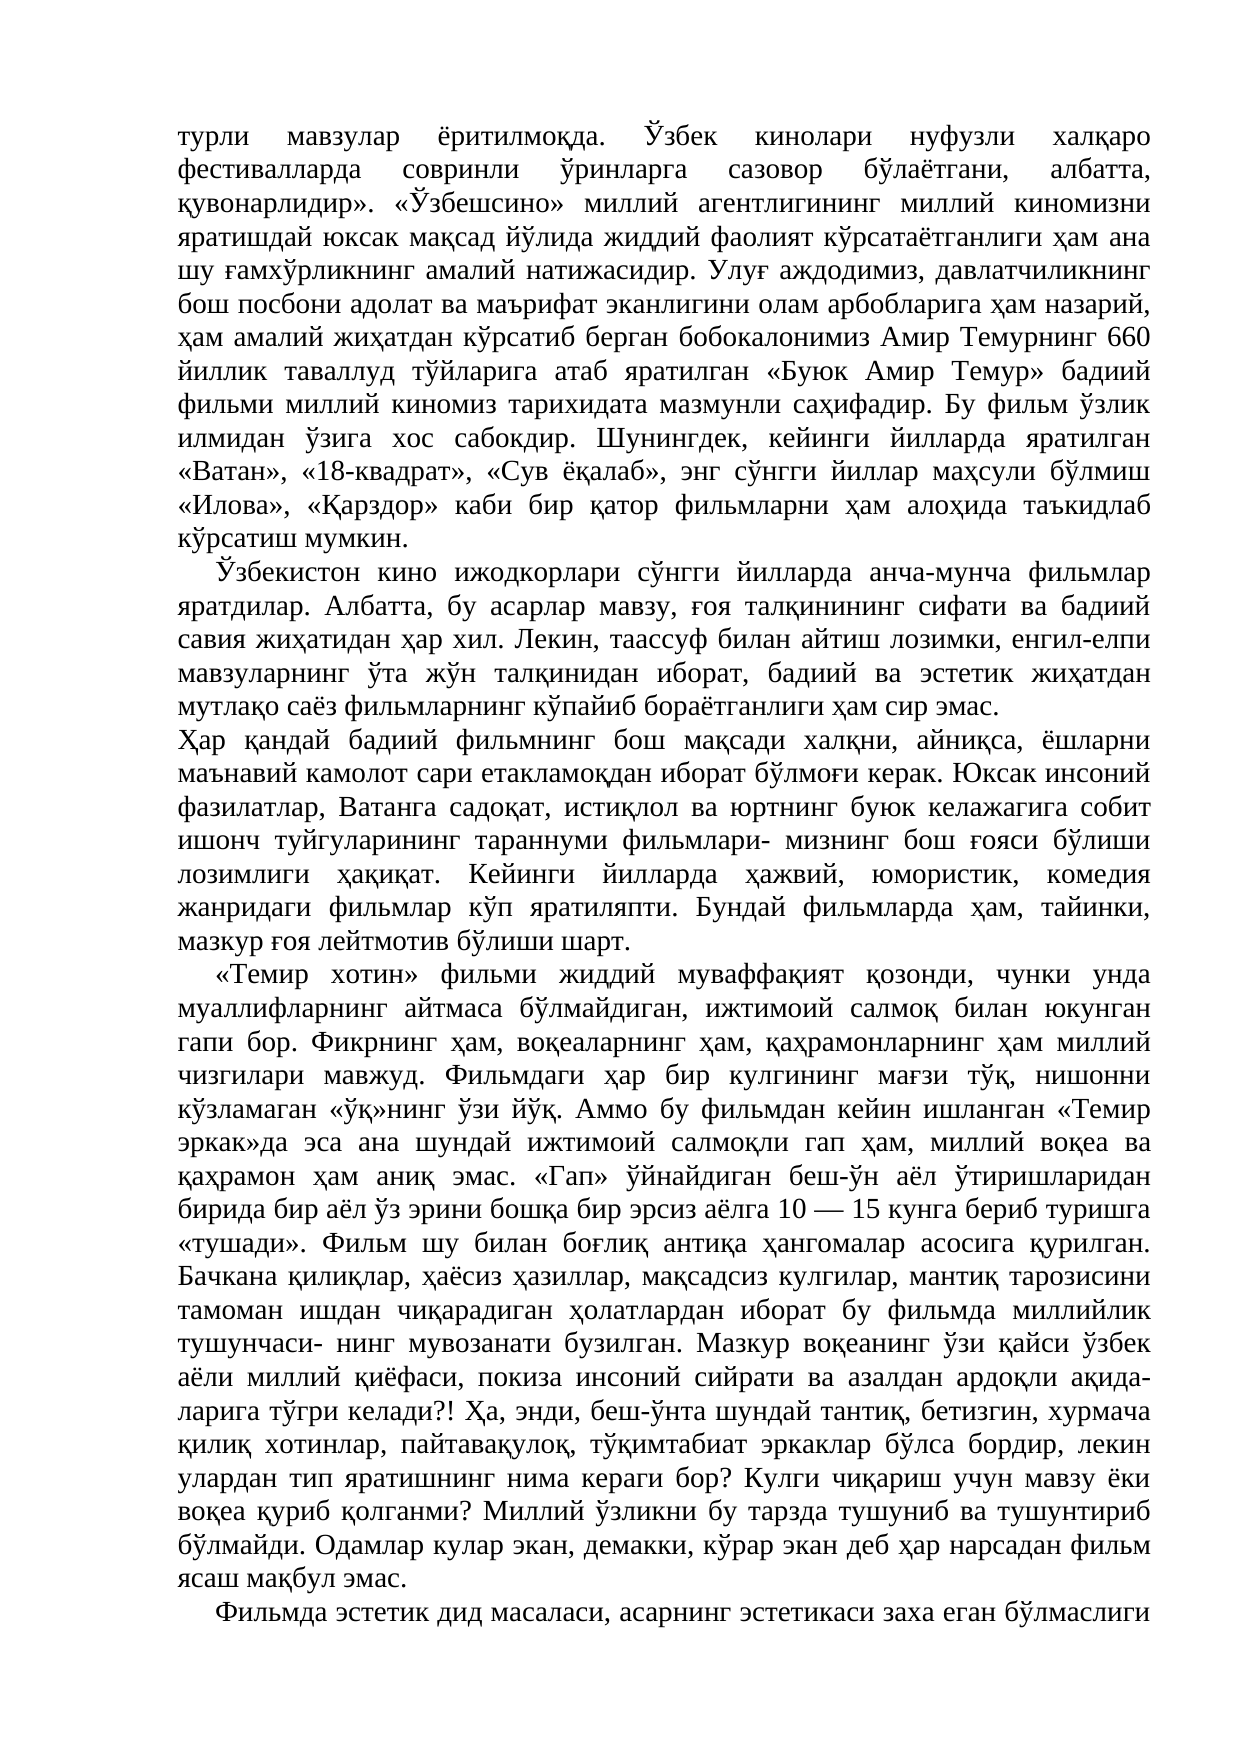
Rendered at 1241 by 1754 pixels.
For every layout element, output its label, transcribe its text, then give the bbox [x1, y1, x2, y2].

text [177, 118, 1152, 554]
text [177, 1594, 1152, 1627]
text «Темир хотин» фильми жиддий муваффақият қозонди, чунки унда муаллифларнинг айтмаса бўлмайдиган, ижтимоий салмоқ билан юкунган гапи бор. Фикрнинг ҳам, воқеаларнинг ҳам, қаҳрамонларнинг ҳам миллий чизгилари мавжуд. Фильмдаги ҳар бир кулгининг мағзи тўқ, нишонни кўзламаган «ўқ»нинг ўзи йўқ. Аммо бу фильмдан кейин ишланган «Темир эркак»да эса ана шундай ижтимоий салмоқли гап ҳам, миллий воқеа ва қаҳрамон ҳам аниқ эмас. «Гап» ўйнайдиган беш-ўн аёл ўтиришларидан бирида бир аёл ўз эрини бошқа бир эрсиз аёлга 10 — 15 кунга бериб туришга «тушади». Фильм шу билан боғлиқ антиқа ҳангомалар асосига қурилган. Бачкана қилиқлар, ҳаёсиз ҳазиллар, мақсадсиз кулгилар, мантиқ тарозисини тамоман ишдан чиқарадиган ҳолатлардан иборат бу фильмда миллийлик тушунчаси- нинг мувозанати бузилган. Мазкур воқеанинг ўзи қайси ўзбек аёли миллий қиёфаси, покиза инсоний сийрати ва азалдан ардоқли ақида- ларига тўгри келади?! Ҳа, энди, беш-ўнта шундай тантиқ, бетизгин, хурмача қилиқ хотинлар, пайтавақулоқ, тўқимтабиат эркаклар бўлса бордир, лекин улардан тип яратишнинг нима кераги бор? Кулги чиқариш учун мавзу ёки воқеа қуриб қолганми? Миллий ўзликни бу тарзда тушуниб ва тушунтириб бўлмайди. Одамлар кулар экан, демакки, кўрар экан деб ҳар нарсадан фильм ясаш мақбул эмас. [177, 957, 1152, 1594]
text Ҳар қандай бадиий фильмнинг бош мақсади халқни, айниқса, ёшларни маънавий камолот сари етакламоқдан иборат бўлмоғи керак. Юксак инсоний фазилатлар, Ватанга садоқат, истиқлол ва юртнинг буюк келажагига собит ишонч туйгуларининг тараннуми фильмлари- мизнинг бош ғояси бўлиши лозимлиги ҳақиқат. Кейинги йилларда ҳажвий, юмористик, комедия жанридаги фильмлар кўп яратиляпти. Бундай фильмларда ҳам, тайинки, мазкур ғоя лейтмотив бўлиши шарт. [177, 722, 1152, 957]
text Ўзбекистон кино ижодкорлари сўнгги йилларда анча-мунча фильмлар яратдилар. Албатта, бу асарлар мавзу, ғоя талқинининг сифати ва бадиий савия жиҳатидан ҳар хил. Лекин, таассуф билан айтиш лозимки, енгил-елпи мавзуларнинг ўта жўн талқинидан иборат, бадиий ва эстетик жиҳатдан мутлақо саёз фильмларнинг кўпайиб бораётганлиги ҳам сир эмас. [177, 554, 1152, 722]
